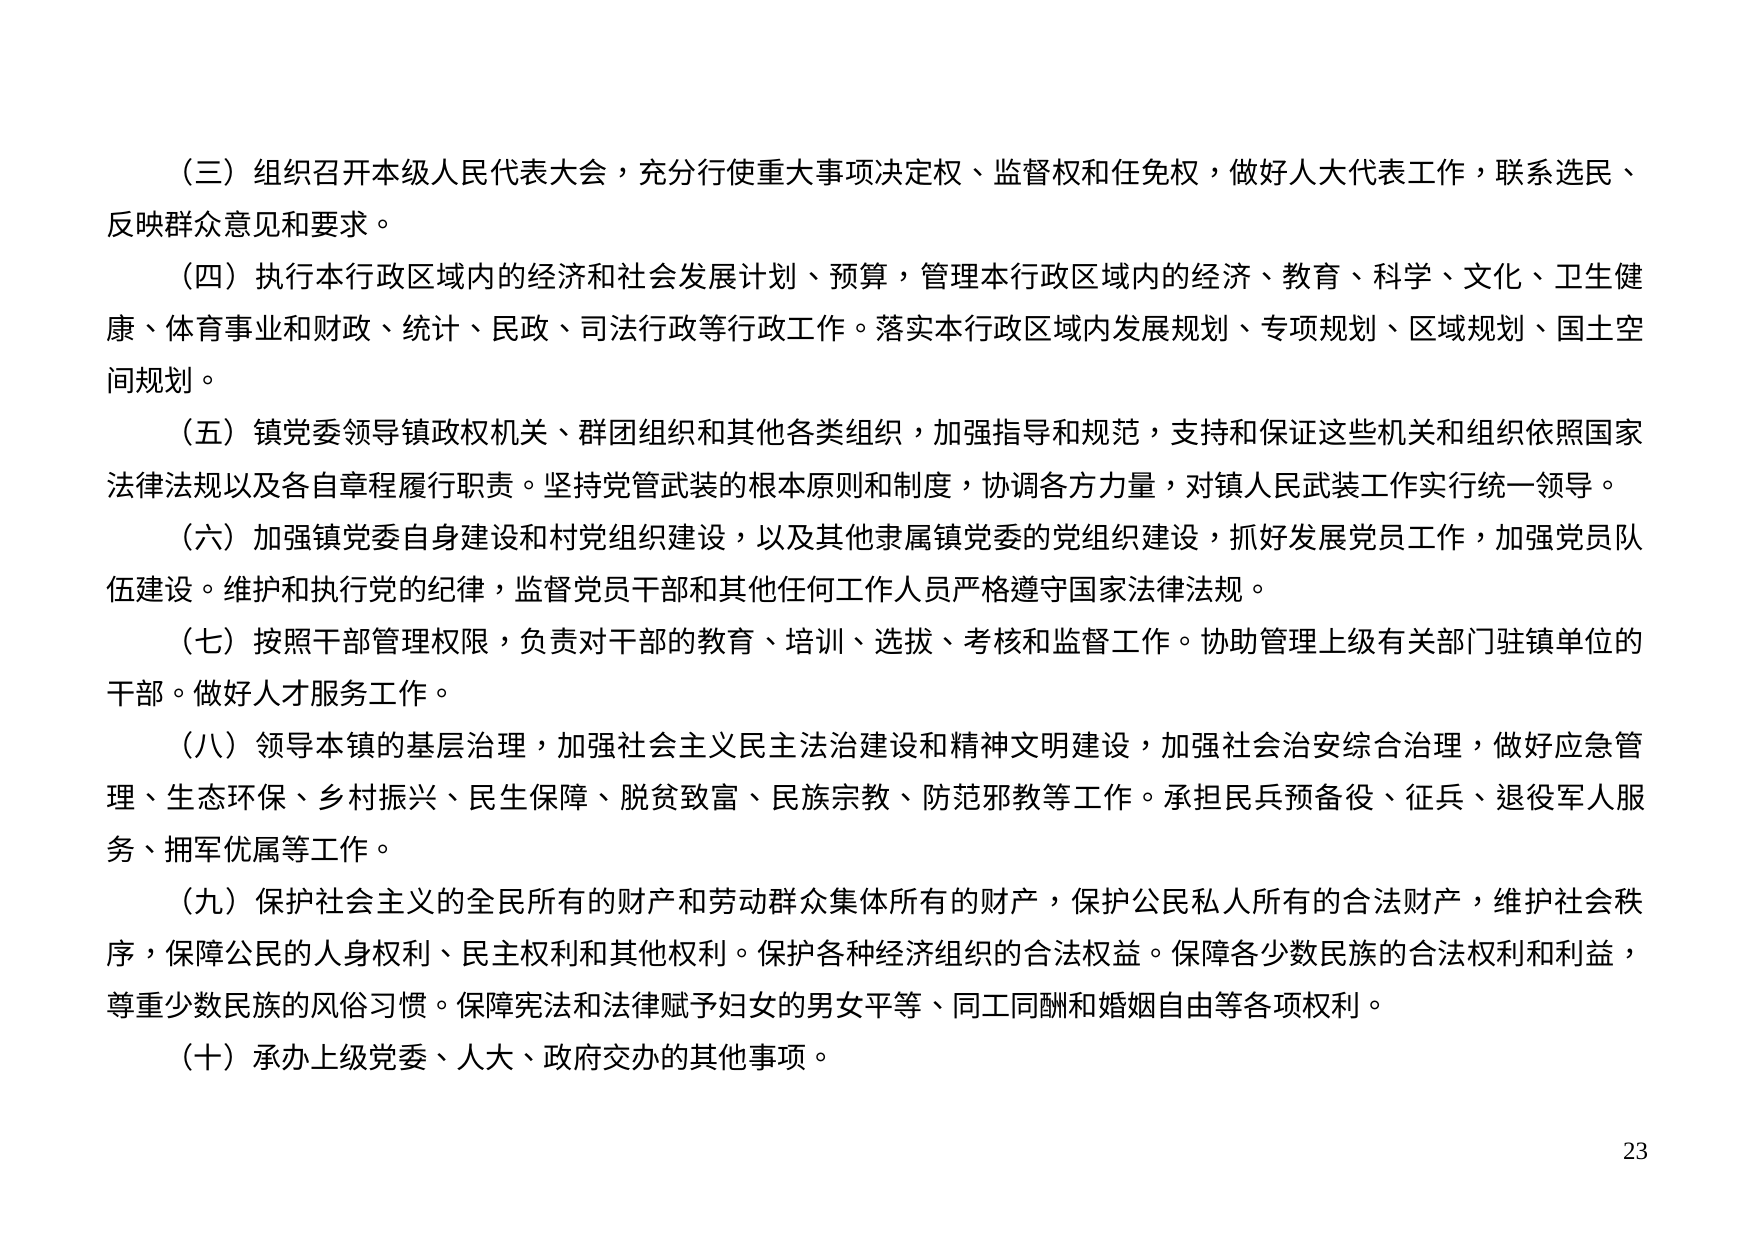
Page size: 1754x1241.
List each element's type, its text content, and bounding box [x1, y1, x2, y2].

text （六）加强镇党委自身建设和村党组织建设，以及其他隶属镇党委的党组织建设，抓好发展党员工作，加强党员队伍建设。维护和执行党的纪律，监督党员干部和其他任何工作人员严格遵守国家法律法规。 [106, 506, 1648, 611]
text （四）执行本行政区域内的经济和社会发展计划、预算，管理本行政区域内的经济、教育、科学、文化、卫生健康、体育事业和财政、统计、民政、司法行政等行政工作。落实本行政区域内发展规划、专项规划、区域规划、国土空间规划。 [106, 246, 1648, 402]
text （十）承办上级党委、人大、政府交办的其他事项。 [106, 1027, 1648, 1079]
text （七）按照干部管理权限，负责对干部的教育、培训、选拔、考核和监督工作。协助管理上级有关部门驻镇单位的干部。做好人才服务工作。 [106, 611, 1648, 715]
text （九）保护社会主义的全民所有的财产和劳动群众集体所有的财产，保护公民私人所有的合法财产，维护社会秩序，保障公民的人身权利、民主权利和其他权利。保护各种经济组织的合法权益。保障各少数民族的合法权利和利益，尊重少数民族的风俗习惯。保障宪法和法律赋予妇女的男女平等、同工同酬和婚姻自由等各项权利。 [106, 871, 1648, 1027]
text （三）组织召开本级人民代表大会，充分行使重大事项决定权、监督权和任免权，做好人大代表工作，联系选民、反映群众意见和要求。 [106, 142, 1648, 246]
text （五）镇党委领导镇政权机关、群团组织和其他各类组织，加强指导和规范，支持和保证这些机关和组织依照国家法律法规以及各自章程履行职责。坚持党管武装的根本原则和制度，协调各方力量，对镇人民武装工作实行统一领导。 [106, 402, 1648, 506]
text （八）领导本镇的基层治理，加强社会主义民主法治建设和精神文明建设，加强社会治安综合治理，做好应急管理、生态环保、乡村振兴、民生保障、脱贫致富、民族宗教、防范邪教等工作。承担民兵预备役、征兵、退役军人服务、拥军优属等工作。 [106, 715, 1648, 871]
